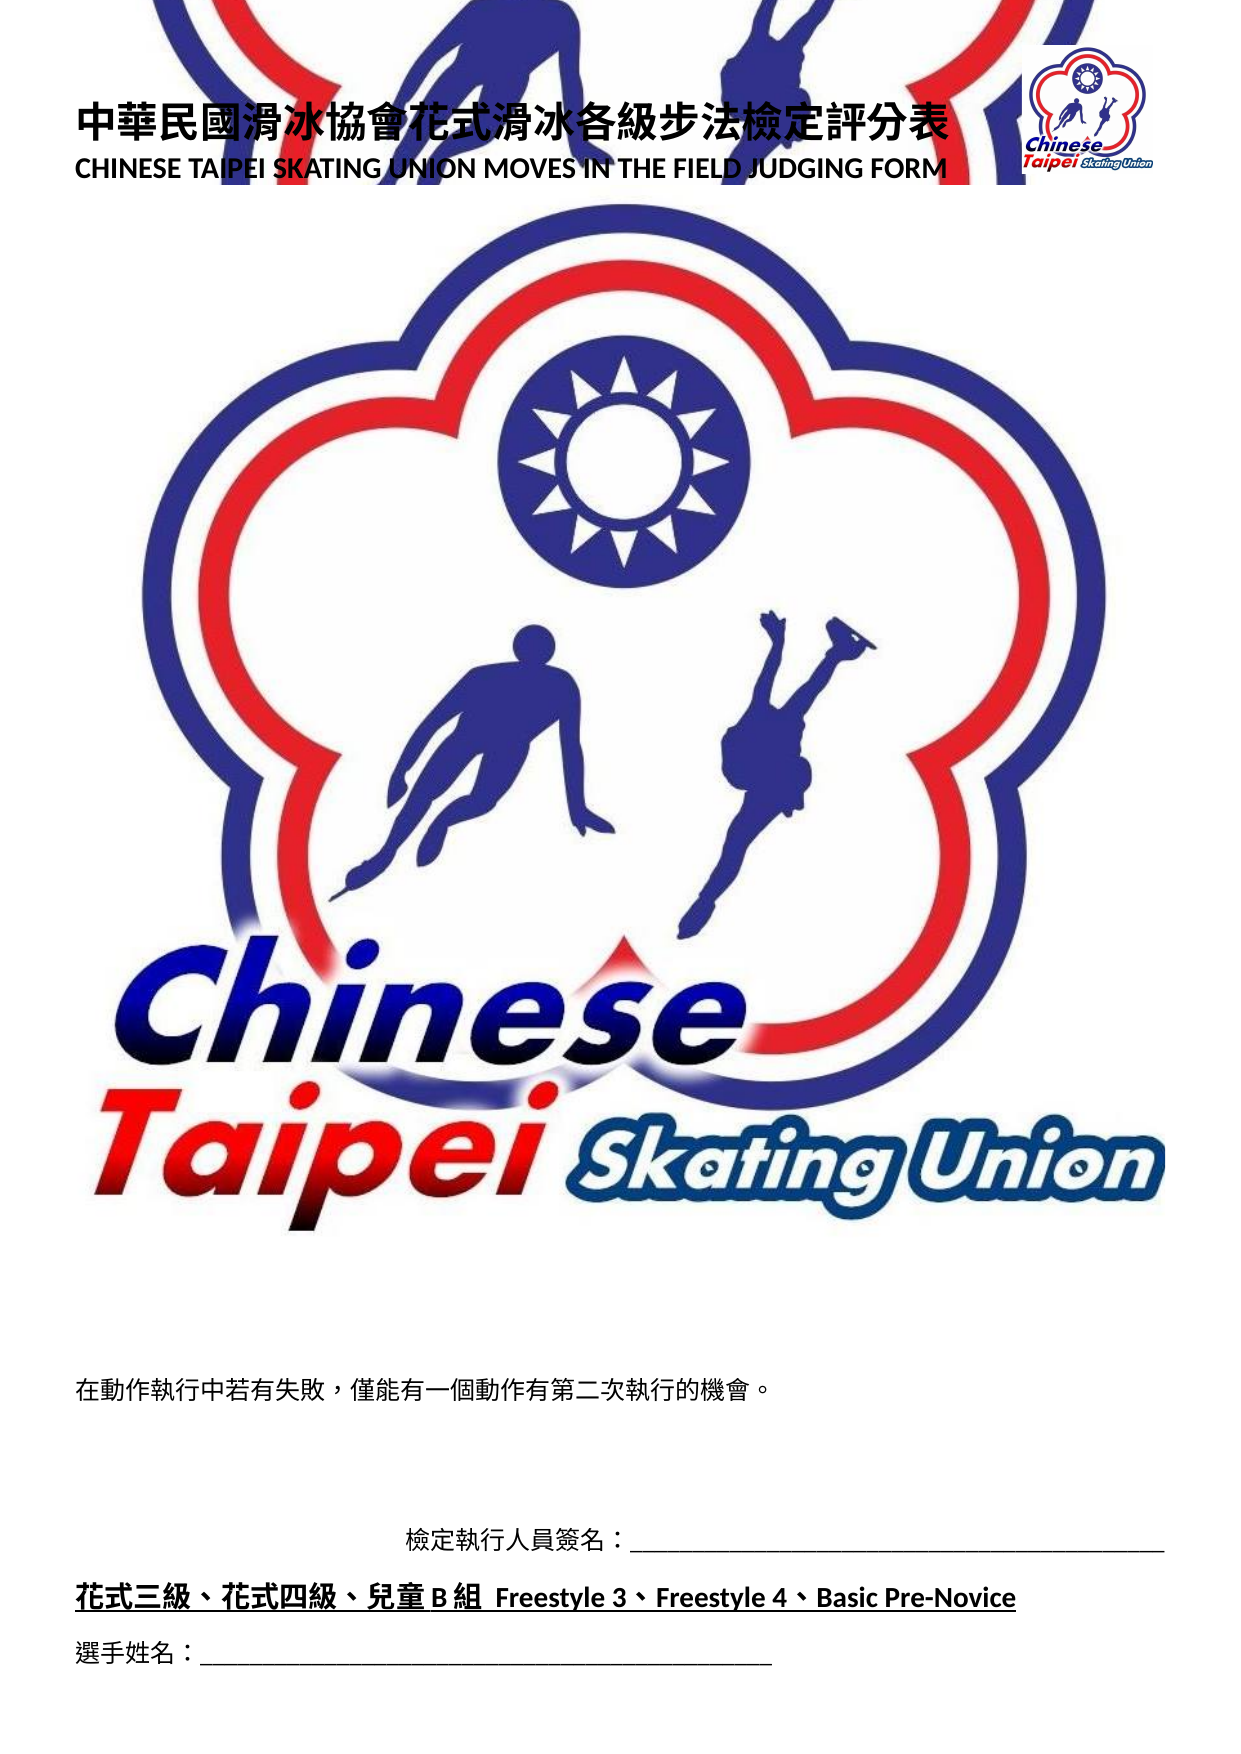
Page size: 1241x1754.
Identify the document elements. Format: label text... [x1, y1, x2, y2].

text 選手姓名：______________________________________________ [75, 1632, 1165, 1670]
text 花式三級、花式四級、兒童B組 Freestyle 3、Freestyle 4、Basic Pre-Novice [75, 1557, 1165, 1632]
picture [75, 0, 1166, 1276]
text 檢定執行人員簽名：___________________________________________ [75, 1520, 1165, 1557]
text 在動作執行中若有失敗，僅能有一個動作有第二次執行的機會。 [75, 1370, 1165, 1407]
